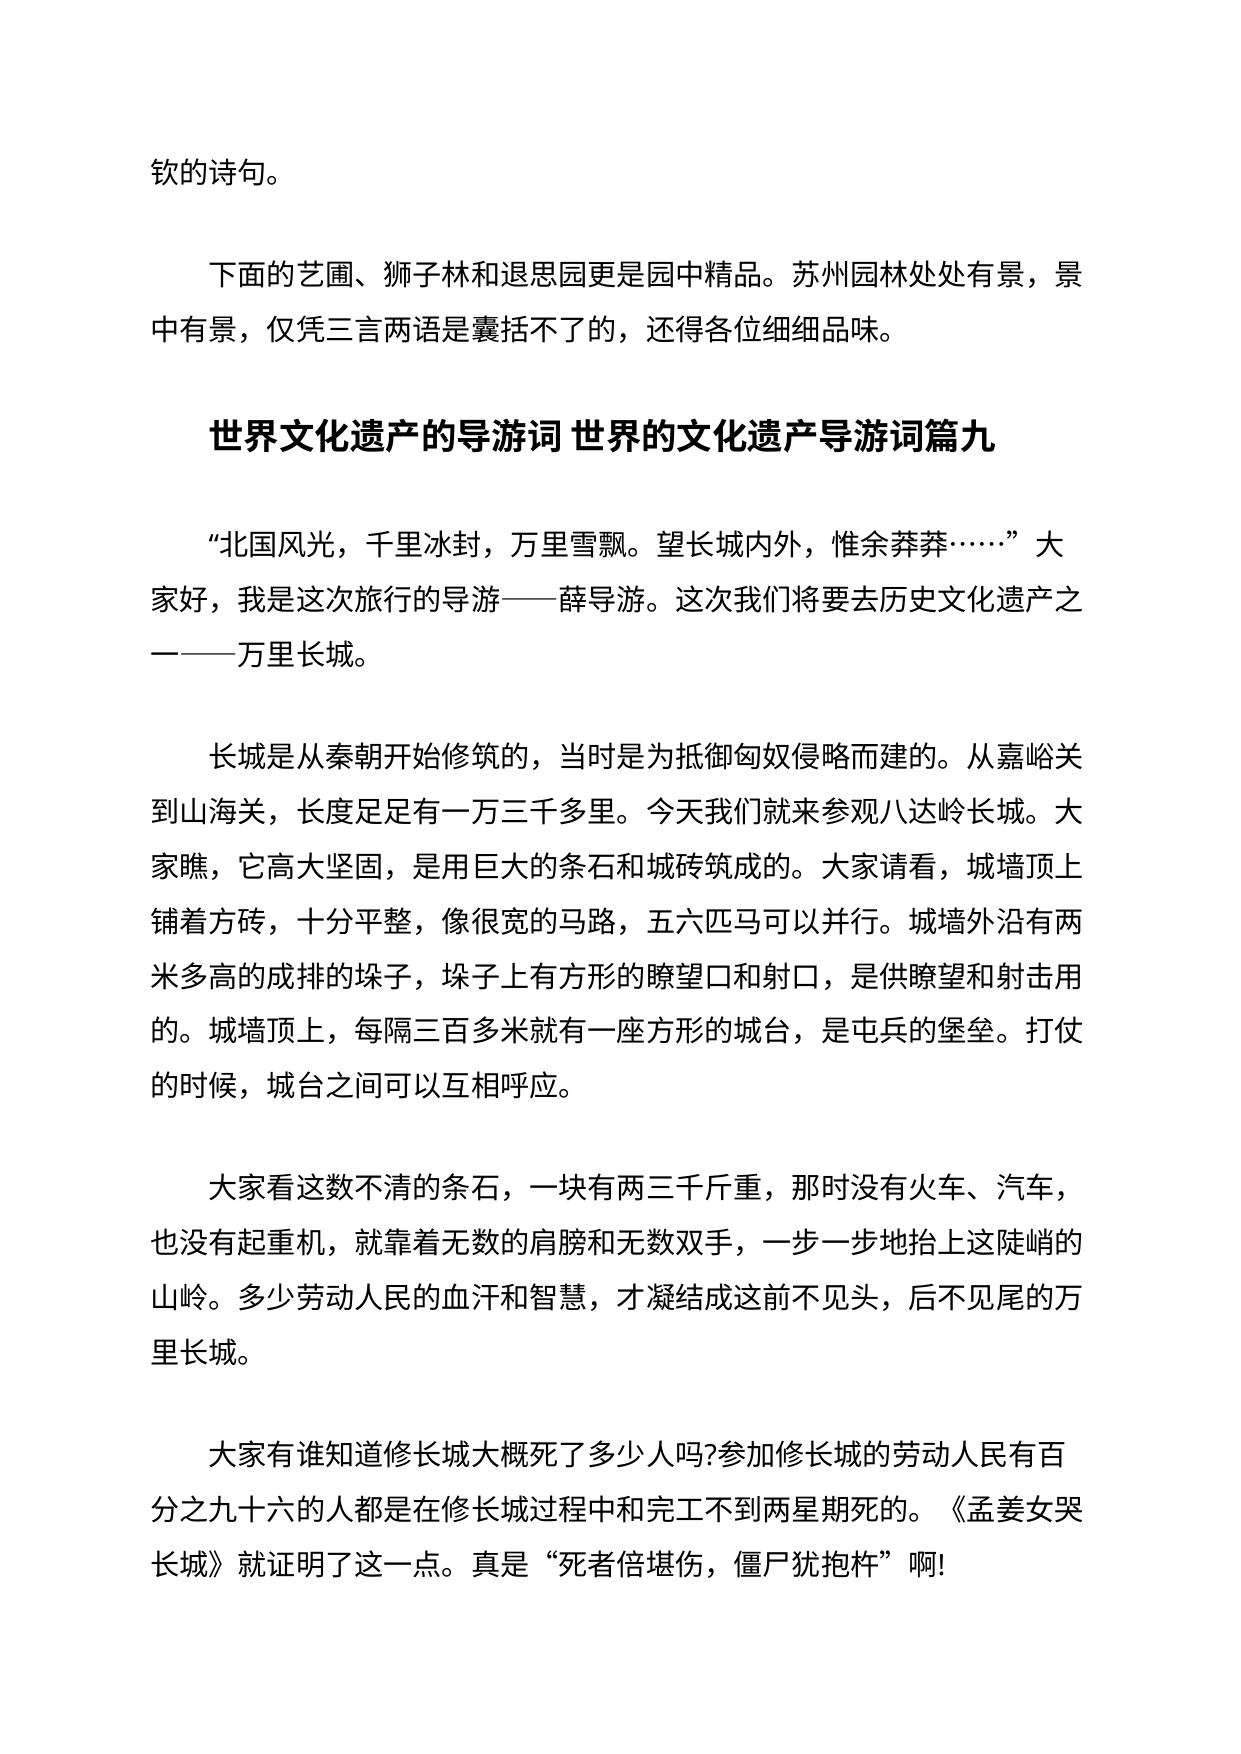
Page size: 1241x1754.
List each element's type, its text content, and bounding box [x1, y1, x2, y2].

text 大家看这数不清的条石，一块有两三千斤重，那时没有火车、汽车，也没有起重机，就靠着无数的肩膀和无数双手，一步一步地抬上这陡峭的山岭。多少劳动人民的血汗和智慧，才凝结成这前不见头，后不见尾的万里长城。 [150, 1165, 1090, 1372]
text 长城是从秦朝开始修筑的，当时是为抵御匈奴侵略而建的。从嘉峪关到山海关，长度足足有一万三千多里。今天我们就来参观八达岭长城。大家瞧，它高大坚固，是用巨大的条石和城砖筑成的。大家请看，城墙顶上铺着方砖，十分平整，像很宽的马路，五六匹马可以并行。城墙外沿有两米多高的成排的垛子，垛子上有方形的瞭望口和射口，是供瞭望和射击用的。城墙顶上，每隔三百多米就有一座方形的城台，是屯兵的堡垒。打仗的时候，城台之间可以互相呼应。 [150, 733, 1090, 1105]
text 下面的艺圃、狮子林和退思园更是园中精品。苏州园林处处有景，景中有景，仅凭三言两语是囊括不了的，还得各位细细品味。 [150, 252, 1090, 349]
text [150, 150, 1090, 192]
text “北国风光，千里冰封，万里雪飘。望长城内外，惟余莽莽……”大家好，我是这次旅行的导游——薛导游。这次我们将要去历史文化遗产之一——万里长城。 [150, 522, 1090, 674]
text 世界文化遗产的导游词 世界的文化遗产导游词篇九 [150, 408, 1090, 460]
text 大家有谁知道修长城大概死了多少人吗?参加修长城的劳动人民有百分之九十六的人都是在修长城过程中和完工不到两星期死的。《孟姜女哭长城》就证明了这一点。真是“死者倍堪伤，僵尸犹抱杵”啊! [150, 1431, 1090, 1583]
